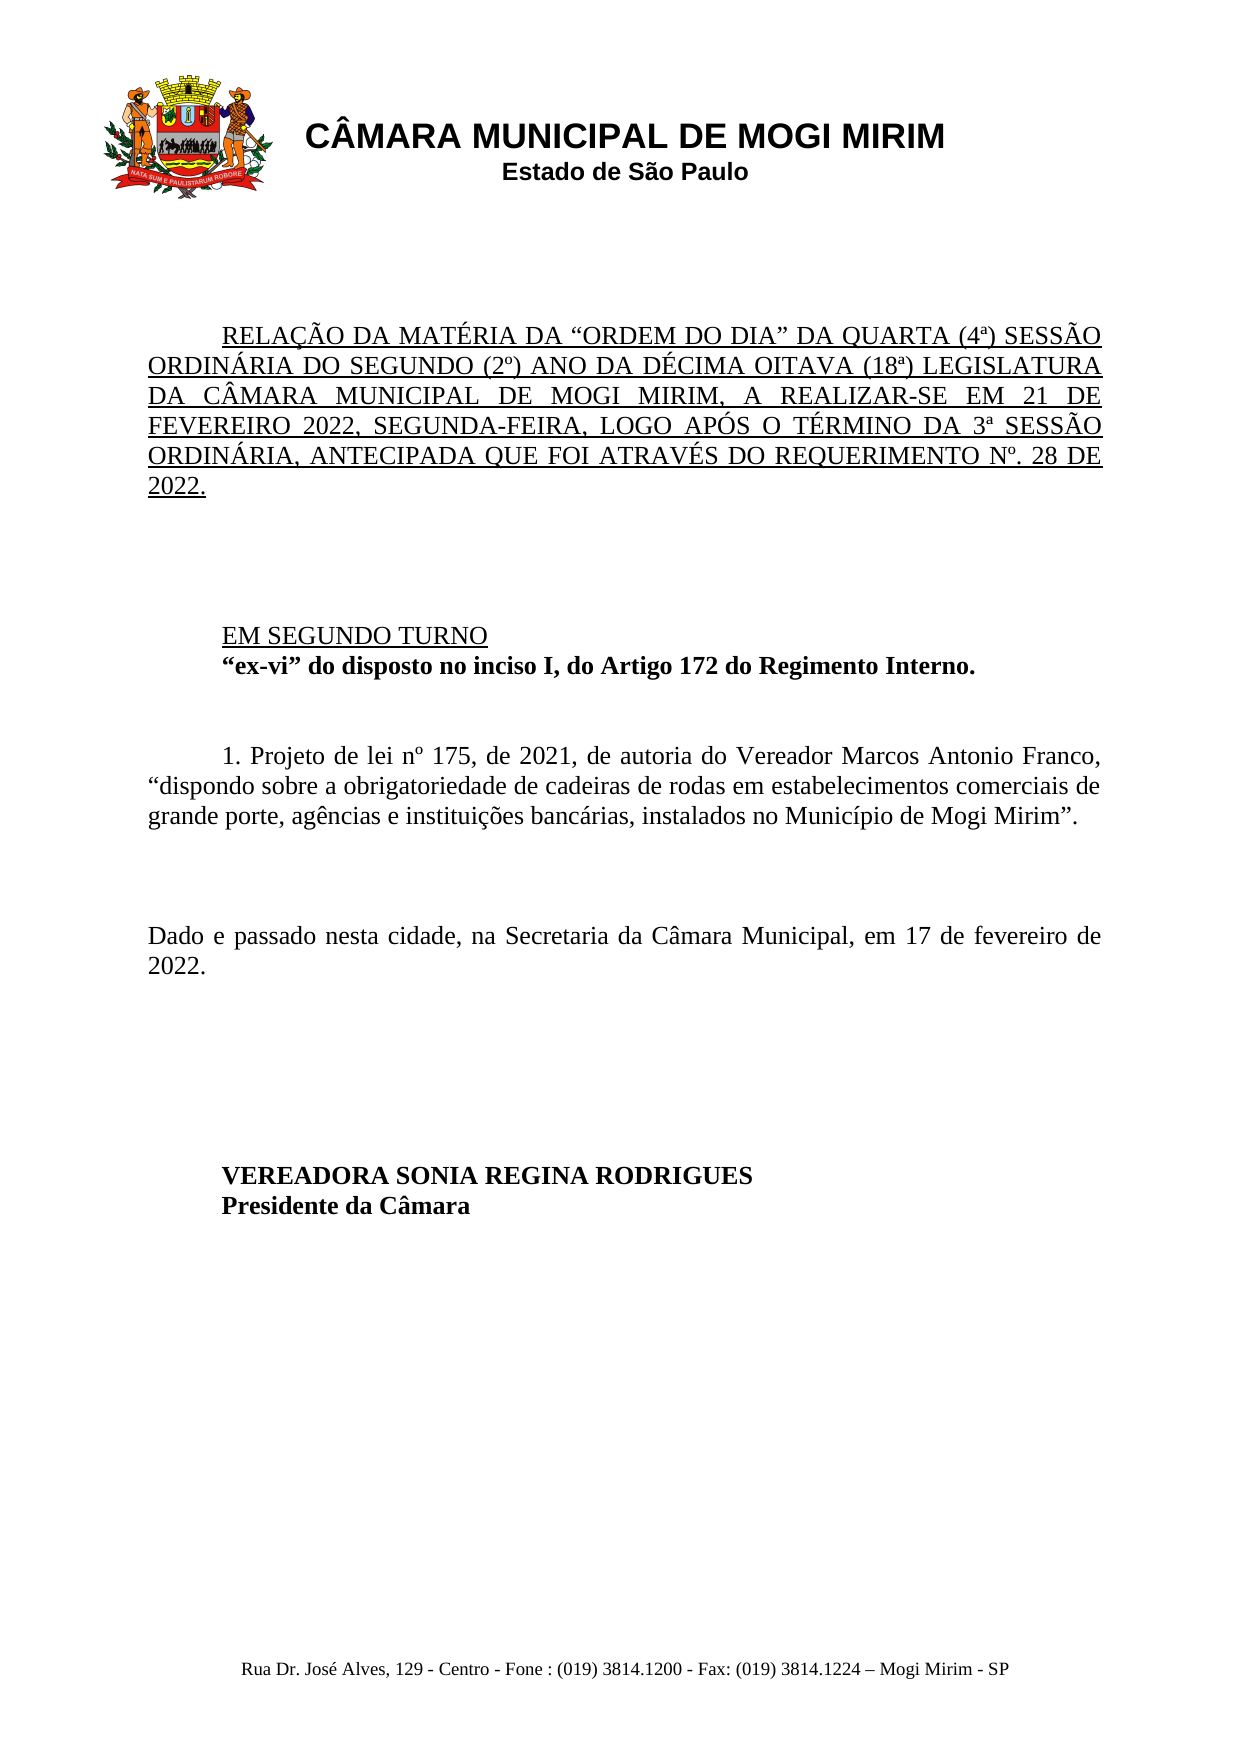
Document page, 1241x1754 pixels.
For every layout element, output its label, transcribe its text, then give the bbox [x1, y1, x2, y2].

text VEREADORA SONIA REGINA RODRIGUES [148, 1160, 1103, 1190]
text RELAÇÃO DA MATÉRIA DA “ORDEM DO DIA” DA QUARTA (4ª) SESSÃO ORDINÁRIA DO SEGUNDO (2º) ANO DA DÉCIMA OITAVA (18ª) LEGISLATURA DA CÂMARA MUNICIPAL DE MOGI MIRIM, A REALIZAR-SE EM 21 DE FEVEREIRO 2022, SEGUNDA-FEIRA, LOGO APÓS O TÉRMINO DA 3ª SESSÃO ORDINÁRIA, ANTECIPADA QUE FOI ATRAVÉS DO REQUERIMENTO Nº. 28 DE 2022. [148, 468, 1103, 500]
text 1. Projeto de lei nº 175, de 2021, de autoria do Vereador Marcos Antonio Franco, “dispondo sobre a obrigatoriedade de cadeiras de rodas em estabelecimentos comerciais de grande porte, agências e instituições bancárias, instalados no Município de Mogi Mirim”. [148, 740, 1103, 830]
text Dado e passado nesta cidade, na Secretaria da Câmara Municipal, em 17 de fevereiro de 2022. [148, 920, 1103, 980]
text RELAÇÃO DA MATÉRIA DA “ORDEM DO DIA” DA QUARTA (4ª) SESSÃO ORDINÁRIA DO SEGUNDO (2º) ANO DA DÉCIMA OITAVA (18ª) LEGISLATURA DA CÂMARA MUNICIPAL DE MOGI MIRIM, A REALIZAR-SE EM 21 DE FEVEREIRO 2022, SEGUNDA-FEIRA, LOGO APÓS O TÉRMINO DA 3ª SESSÃO ORDINÁRIA, ANTECIPADA QUE FOI ATRAVÉS DO REQUERIMENTO Nº. 28 DE 2022. [148, 378, 1103, 436]
text “ex-vi” do disposto no inciso I, do Artigo 172 do Regimento Interno. [148, 650, 1103, 680]
text EM SEGUNDO TURNO [148, 620, 1103, 650]
text RELAÇÃO DA MATÉRIA DA “ORDEM DO DIA” DA QUARTA (4ª) SESSÃO ORDINÁRIA DO SEGUNDO (2º) ANO DA DÉCIMA OITAVA (18ª) LEGISLATURA DA CÂMARA MUNICIPAL DE MOGI MIRIM, A REALIZAR-SE EM 21 DE FEVEREIRO 2022, SEGUNDA-FEIRA, LOGO APÓS O TÉRMINO DA 3ª SESSÃO ORDINÁRIA, ANTECIPADA QUE FOI ATRAVÉS DO REQUERIMENTO Nº. 28 DE 2022. [148, 320, 1103, 376]
text RELAÇÃO DA MATÉRIA DA “ORDEM DO DIA” DA QUARTA (4ª) SESSÃO ORDINÁRIA DO SEGUNDO (2º) ANO DA DÉCIMA OITAVA (18ª) LEGISLATURA DA CÂMARA MUNICIPAL DE MOGI MIRIM, A REALIZAR-SE EM 21 DE FEVEREIRO 2022, SEGUNDA-FEIRA, LOGO APÓS O TÉRMINO DA 3ª SESSÃO ORDINÁRIA, ANTECIPADA QUE FOI ATRAVÉS DO REQUERIMENTO Nº. 28 DE 2022. [148, 438, 1103, 466]
text Presidente da Câmara [148, 1190, 1103, 1220]
picture [102, 75, 273, 199]
